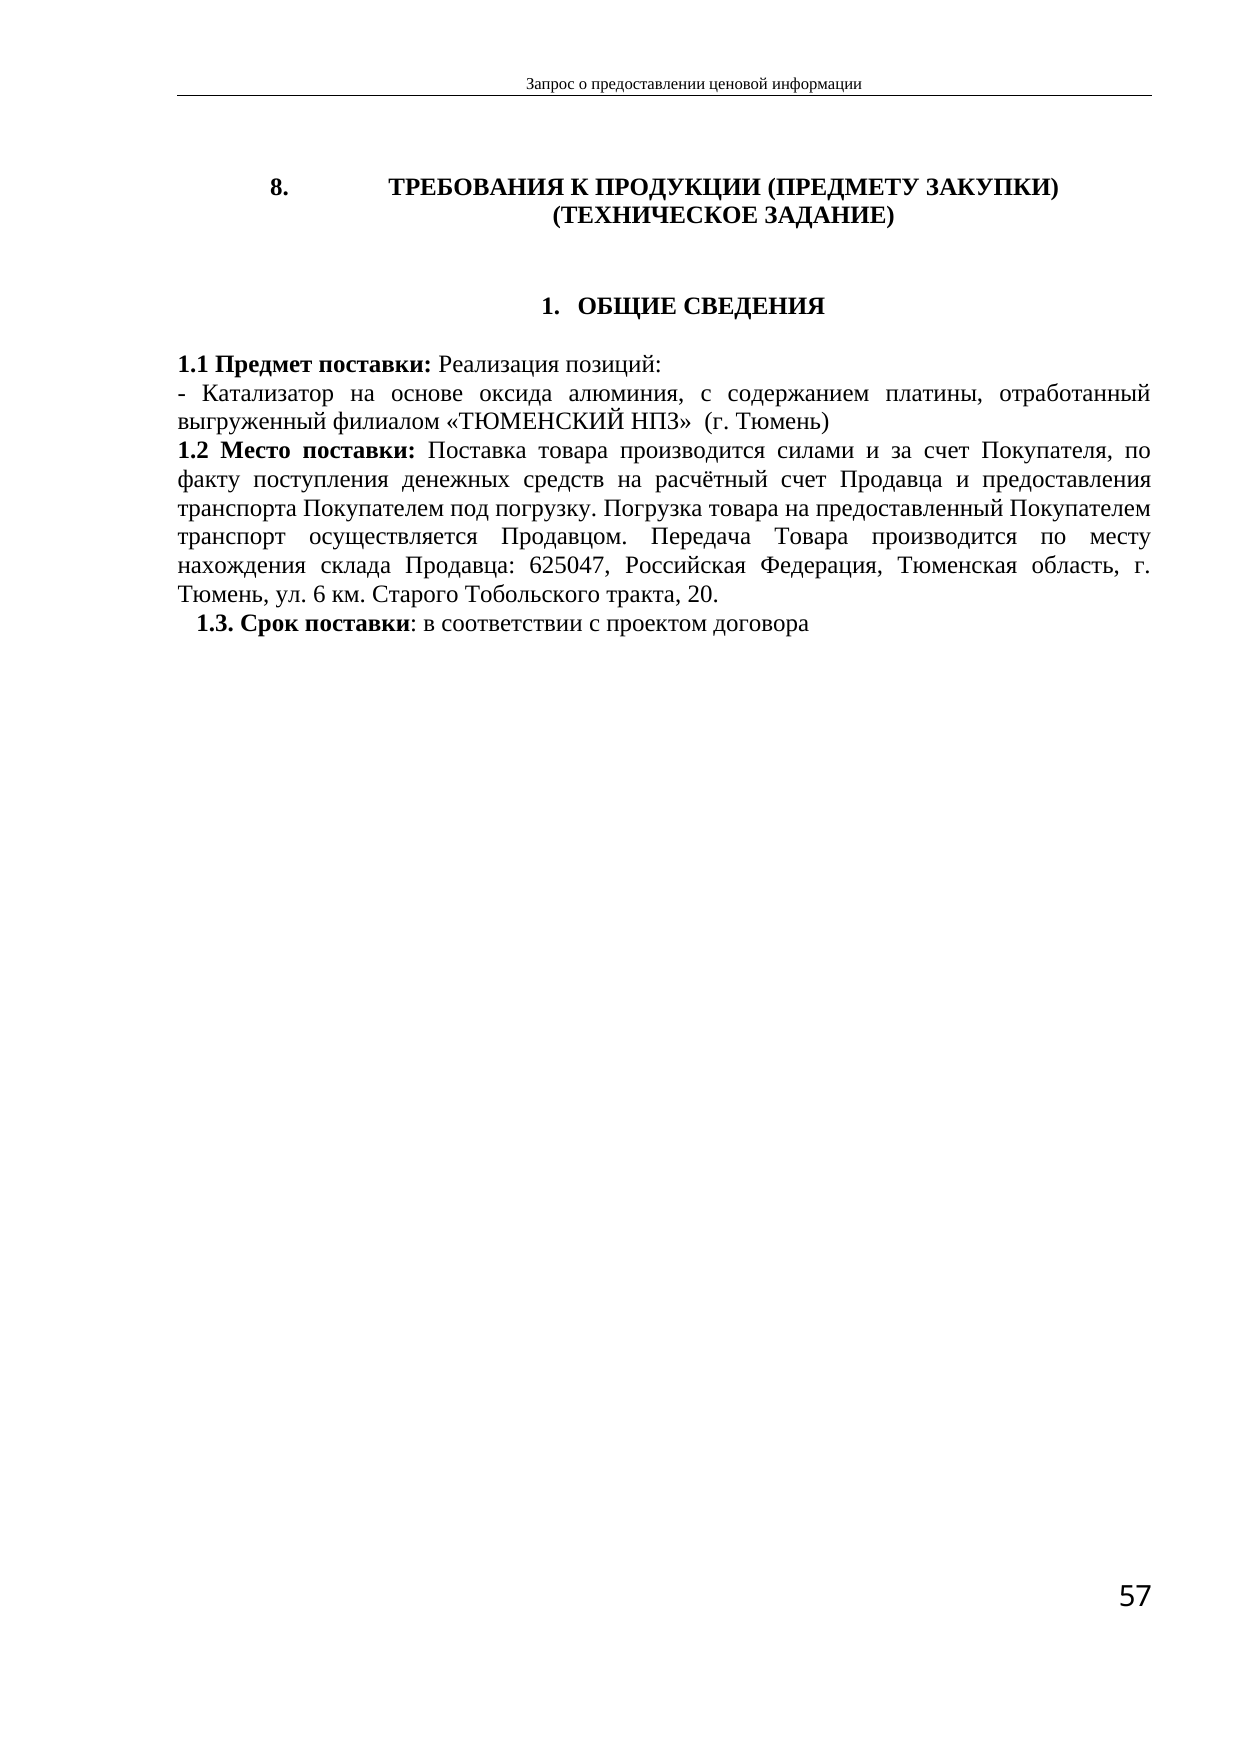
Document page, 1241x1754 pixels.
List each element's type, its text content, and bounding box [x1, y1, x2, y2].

list ОБЩИЕ СВЕДЕНИЯ [215, 291, 1152, 320]
text - Катализатор на основе оксида алюминия, с содержанием платины, отработанный выгруженный филиалом «ТЮМЕНСКИЙ НПЗ» (г. Тюмень) [177, 378, 1152, 435]
list ТРЕБОВАНИЯ К ПРОДУКЦИИ (ПРЕДМЕТУ ЗАКУПКИ) [177, 172, 1152, 201]
text 1.1 Предмет поставки: Реализация позиций: [177, 349, 1152, 378]
text 1.3. Срок поставки: в соответствии с проектом договора [177, 608, 1152, 636]
text 1.2 Место поставки: Поставка товара производится силами и за счет Покупателя, по факту поступления денежных средств на расчётный счет Продавца и предоставления транспорта Покупателем под погрузку. Погрузка товара на предоставленный Покупателем транспорт осуществляется Продавцом. Передача Товара производится по месту нахождения склада Продавца: 625047, Российская Федерация, Тюменская область, г. Тюмень, ул. 6 км. Старого Тобольского тракта, 20. [177, 435, 1152, 608]
text (ТЕХНИЧЕСКОЕ ЗАДАНИЕ) [295, 201, 1152, 229]
